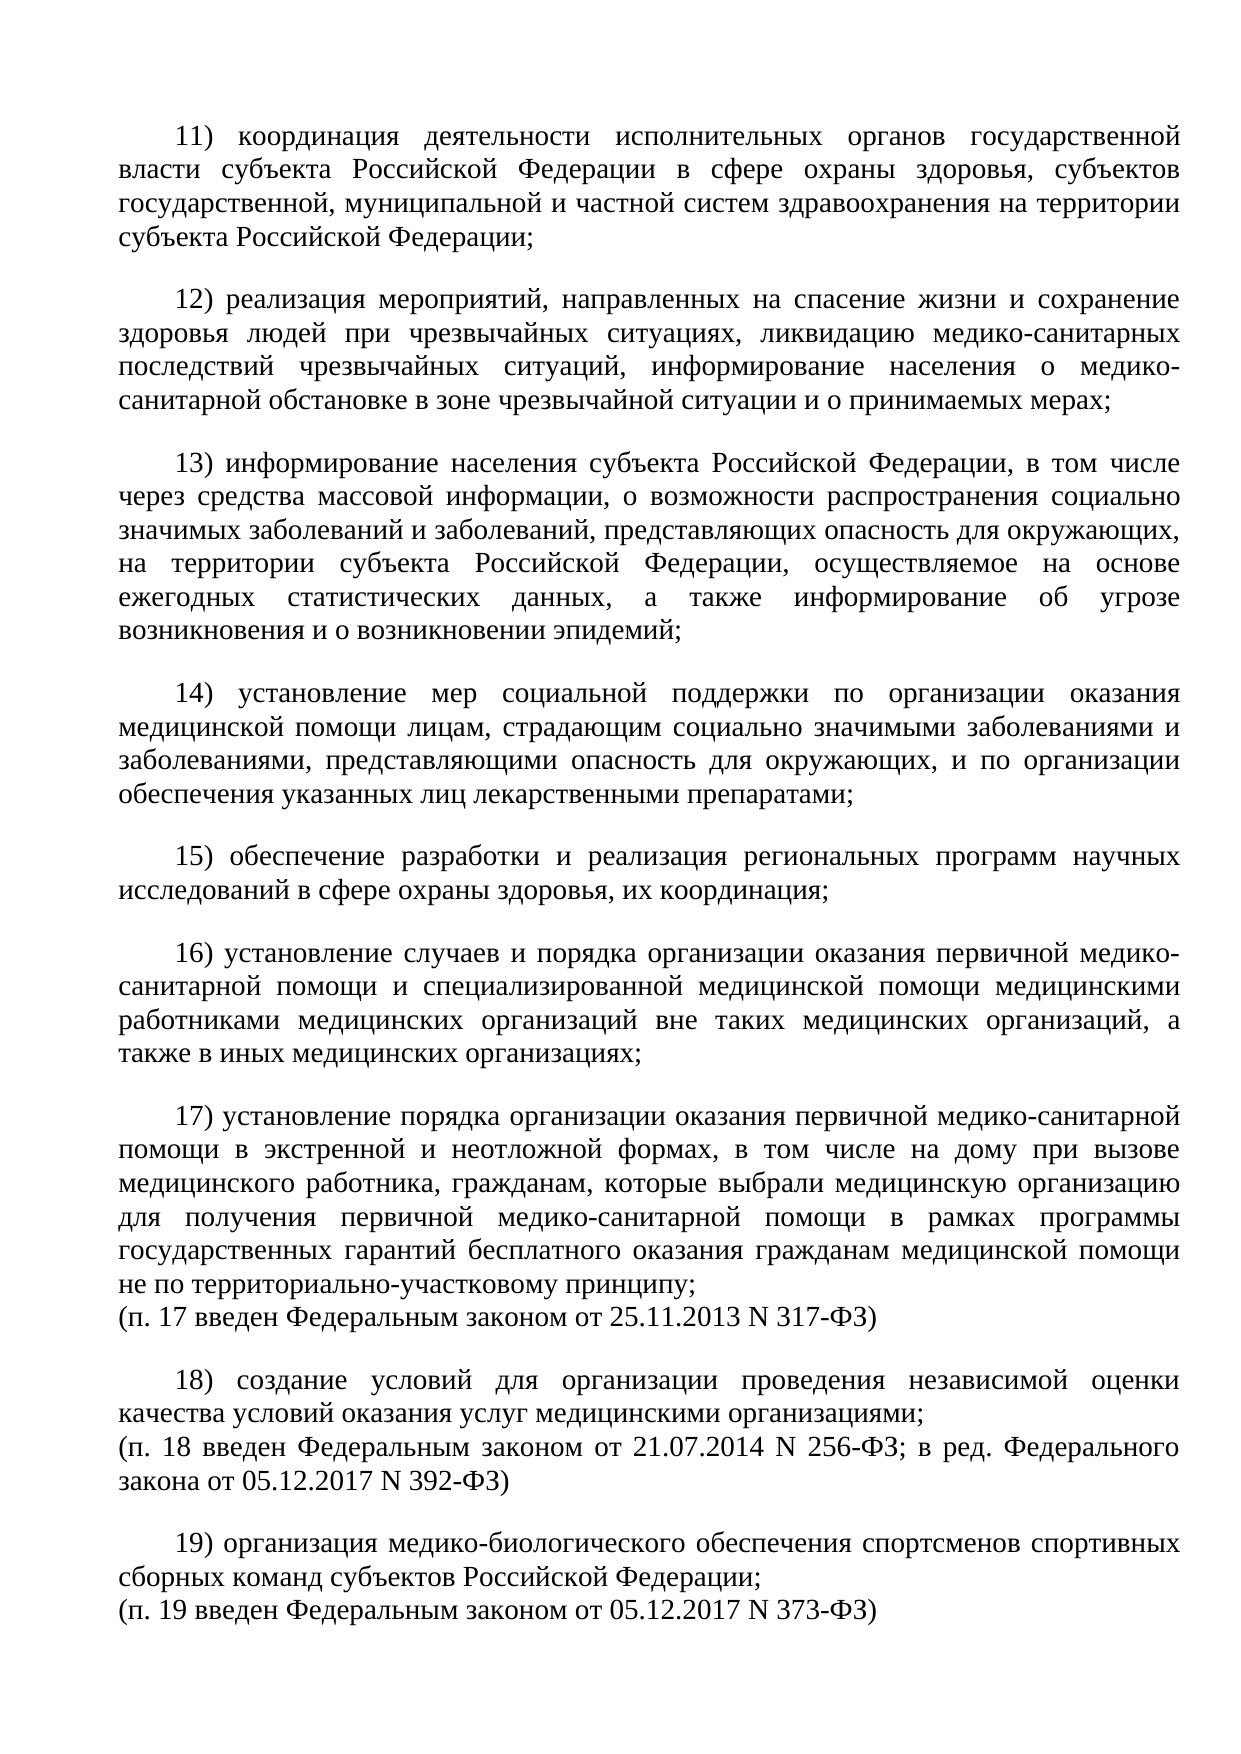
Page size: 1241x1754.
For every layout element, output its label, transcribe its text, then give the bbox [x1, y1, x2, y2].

text 17) установление порядка организации оказания первичной медико-санитарной помощи в экстренной и неотложной формах, в том числе на дому при вызове медицинского работника, гражданам, которые выбрали медицинскую организацию для получения первичной медико-санитарной помощи в рамках программы государственных гарантий бесплатного оказания гражданам медицинской помощи не по территориально-участковому принципу; [118, 1098, 1181, 1299]
text 13) информирование населения субъекта Российской Федерации, в том числе через средства массовой информации, о возможности распространения социально значимых заболеваний и заболеваний, представляющих опасность для окружающих, на территории субъекта Российской Федерации, осуществляемое на основе ежегодных статистических данных, а также информирование об угрозе возникновения и о возникновении эпидемий; [118, 445, 1181, 646]
text 19) организация медико-биологического обеспечения спортсменов спортивных сборных команд субъектов Российской Федерации; [118, 1525, 1181, 1592]
text 14) установление мер социальной поддержки по организации оказания медицинской помощи лицам, страдающим социально значимыми заболеваниями и заболеваниями, представляющими опасность для окружающих, и по организации обеспечения указанных лиц лекарственными препаратами; [118, 675, 1181, 809]
text 11) координация деятельности исполнительных органов государственной власти субъекта Российской Федерации в сфере охраны здоровья, субъектов государственной, муниципальной и частной систем здравоохранения на территории субъекта Российской Федерации; [118, 118, 1181, 252]
text (п. 19 введен Федеральным законом от 05.12.2017 N 373-ФЗ) [118, 1592, 1181, 1626]
text (п. 18 введен Федеральным законом от 21.07.2014 N 256-ФЗ; в ред. Федерального закона от 05.12.2017 N 392-ФЗ) [118, 1429, 1181, 1496]
text 18) создание условий для организации проведения независимой оценки качества условий оказания услуг медицинскими организациями; [118, 1362, 1181, 1429]
text 15) обеспечение разработки и реализация региональных программ научных исследований в сфере охраны здоровья, их координация; [118, 838, 1181, 906]
text 16) установление случаев и порядка организации оказания первичной медико-санитарной помощи и специализированной медицинской помощи медицинскими работниками медицинских организаций вне таких медицинских организаций, а также в иных медицинских организациях; [118, 935, 1181, 1069]
text (п. 17 введен Федеральным законом от 25.11.2013 N 317-ФЗ) [118, 1299, 1181, 1333]
text 12) реализация мероприятий, направленных на спасение жизни и сохранение здоровья людей при чрезвычайных ситуациях, ликвидацию медико-санитарных последствий чрезвычайных ситуаций, информирование населения о медико-санитарной обстановке в зоне чрезвычайной ситуации и о принимаемых мерах; [118, 281, 1181, 416]
